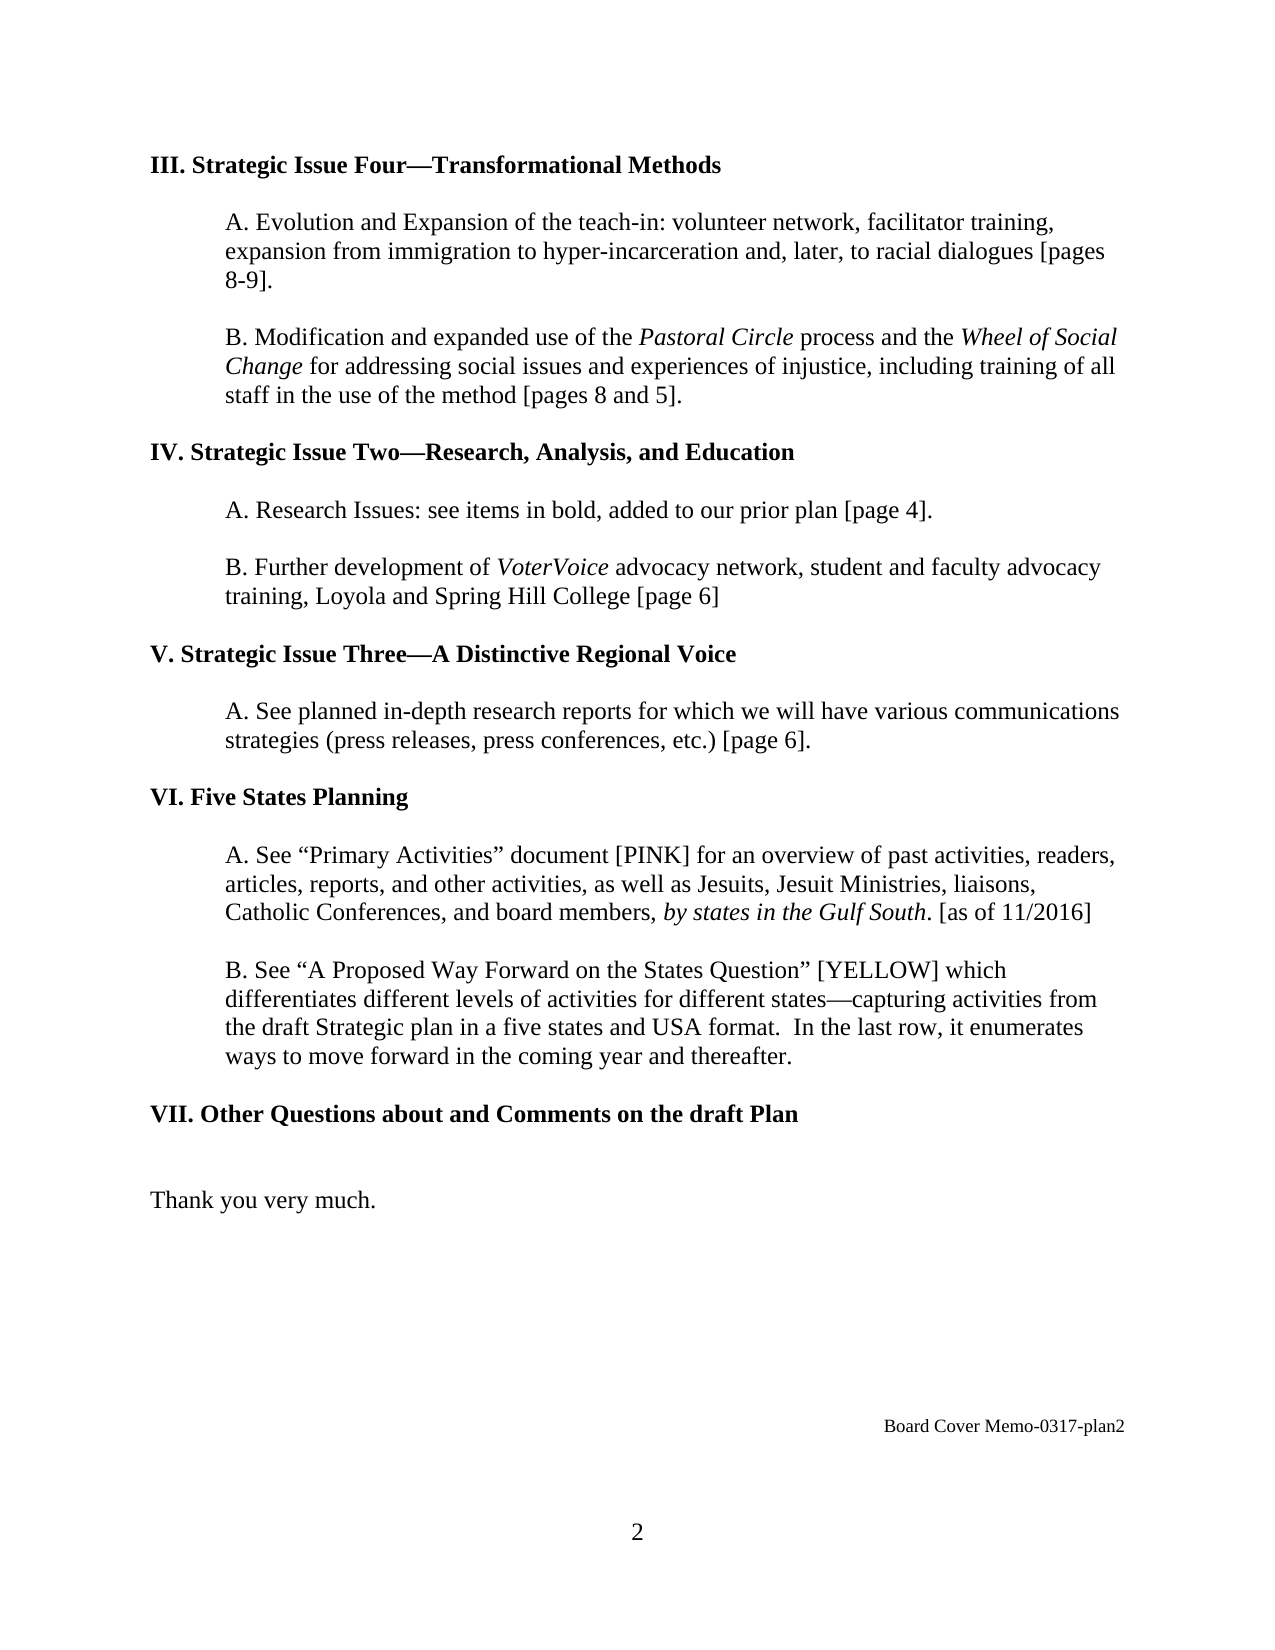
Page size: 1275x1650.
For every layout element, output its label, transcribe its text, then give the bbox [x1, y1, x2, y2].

text V. Strategic Issue Three—A Distinctive Regional Voice [150, 639, 1125, 667]
text VI. Five States Planning [150, 782, 1125, 811]
text B. Modification and expanded use of the Pastoral Circle process and the Wheel of Social Change for addressing social issues and experiences of injustice, including training of all staff in the use of the method [pages 8 and 5]. [225, 322, 1125, 409]
text IV. Strategic Issue Two—Research, Analysis, and Education [150, 437, 1125, 466]
text A. See “Primary Activities” document [PINK] for an overview of past activities, readers, articles, reports, and other activities, as well as Jesuits, Jesuit Ministries, liaisons, Catholic Conferences, and board members, by states in the Gulf South. [as of 11/2016] [225, 840, 1125, 926]
text A. See planned in-depth research reports for which we will have various communications strategies (press releases, press conferences, etc.) [page 6]. [225, 696, 1125, 754]
text VII. Other Questions about and Comments on the draft Plan [150, 1099, 1125, 1127]
text III. Strategic Issue Four—Transformational Methods [150, 150, 1125, 179]
text Board Cover Memo-0317-plan2 [150, 1415, 1125, 1437]
text B. Further development of VoterVoice advocacy network, student and faculty advocacy training, Loyola and Spring Hill College [page 6] [225, 552, 1125, 610]
text A. Research Issues: see items in bold, added to our prior plan [page 4]. [225, 495, 1125, 524]
text Thank you very much. [150, 1185, 1125, 1214]
text A. Evolution and Expansion of the teach-in: volunteer network, facilitator training, expansion from immigration to hyper-incarceration and, later, to racial dialogues [pages 8-9]. [225, 207, 1125, 294]
text B. See “A Proposed Way Forward on the States Question” [YELLOW] which differentiates different levels of activities for different states—capturing activities from the draft Strategic plan in a five states and USA format. In the last row, it enumerates ways to move forward in the coming year and thereafter. [225, 955, 1125, 1070]
